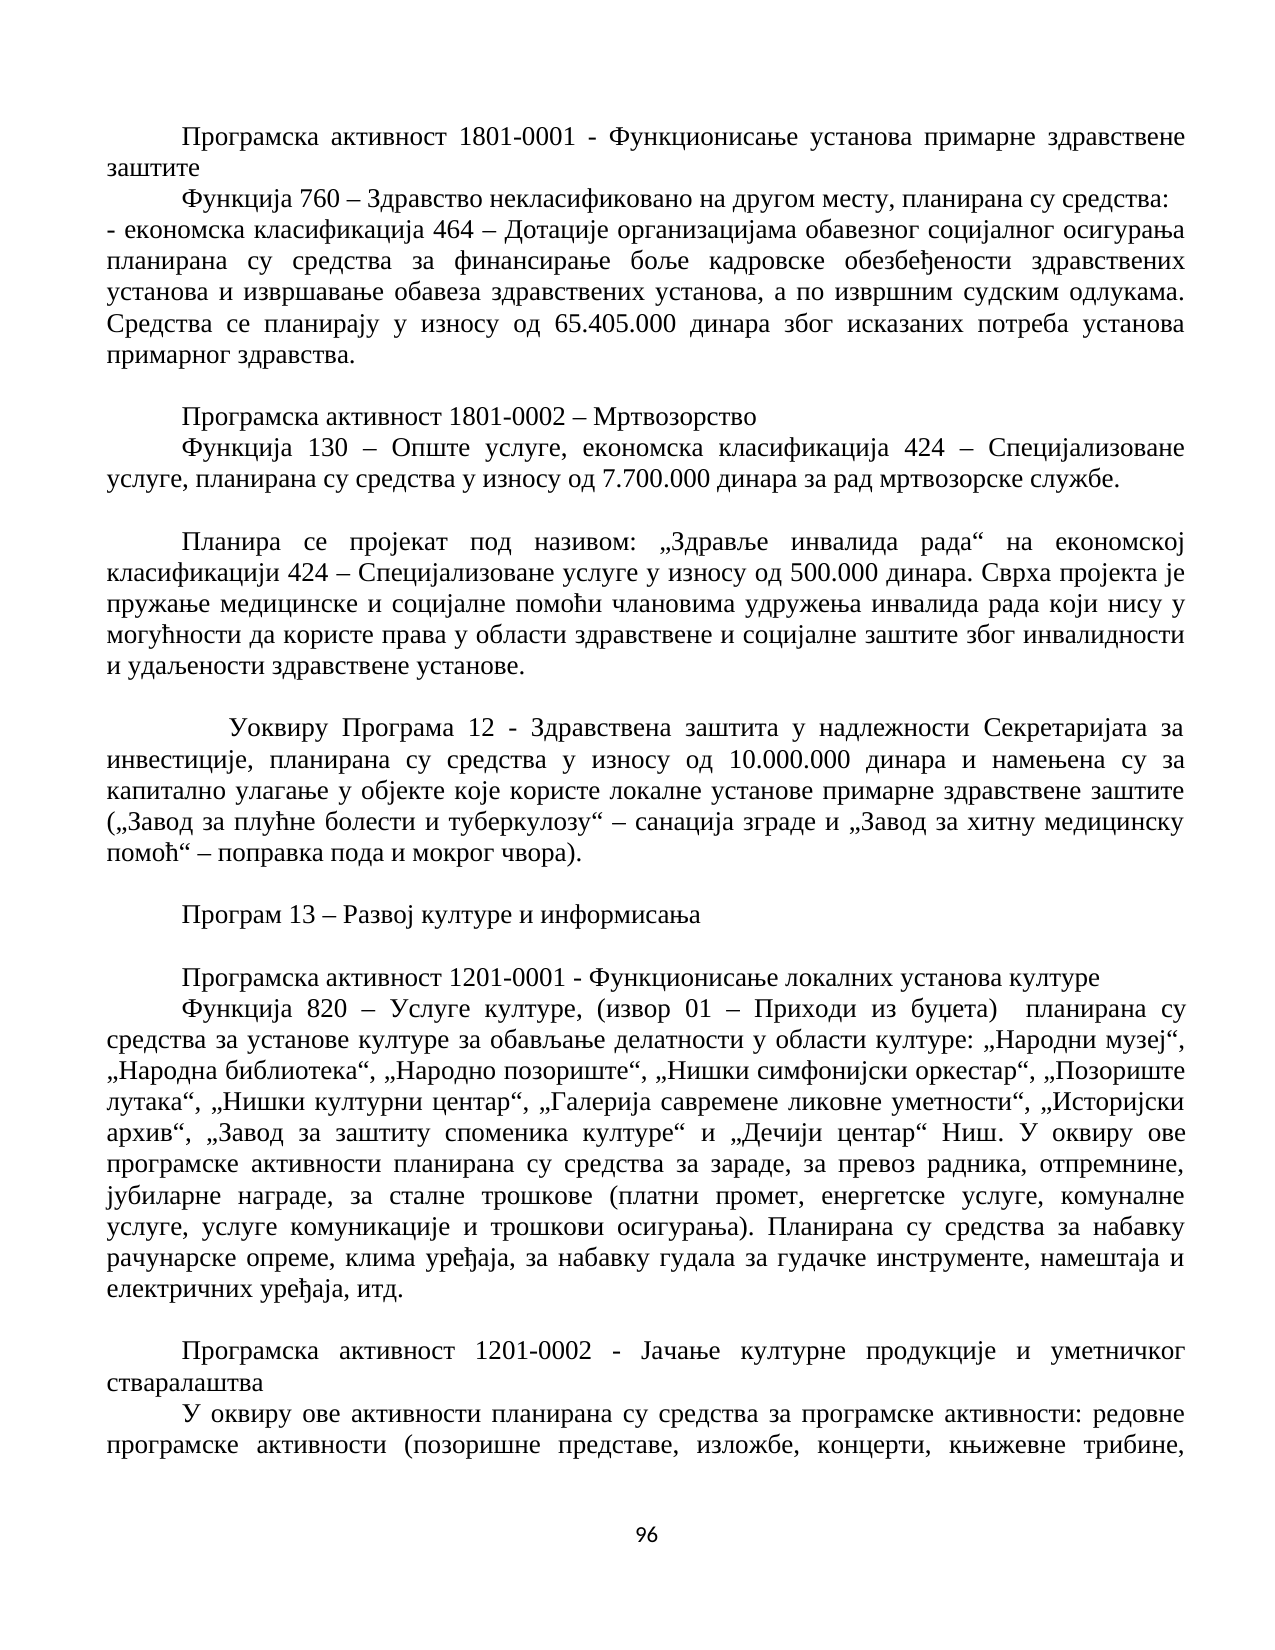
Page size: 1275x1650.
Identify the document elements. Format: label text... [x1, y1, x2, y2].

text Функција 130 – Опште услуге, економска класификација 424 – Специјализоване услуге, планирана су средства у износу од 7.700.000 динара за рад мртвозорске службе. [106, 431, 1186, 493]
text Планира се пројекат под називом: „Здравље инвалида рада“ на економској класификацији 424 – Специјализоване услуге у износу од 500.000 динара. Сврха пројекта је пружање медицинске и социјалне помоћи члановима удружења инвалида рада који нису у могућности да користе права у области здравствене и социјалне заштите због инвалидности и удаљености здравствене установе. [106, 525, 1186, 680]
text Програмска активност 1201-0002 - Јачање културне продукције и уметничког стваралаштва [106, 1334, 1186, 1397]
text Уоквиру Програма 12 - Здравствена заштита у надлежности Секретаријата за инвестиције, планирана су средства у износу од 10.000.000 динара и намењена су за капитално улагање у објекте које користе локалне установе примарне здравствене заштите („Завод за плућне болести и туберкулозу“ – санација зграде и „Завод за хитну медицинску помоћ“ – поправка пода и мокрог чвора). [106, 712, 1186, 867]
text - економска класификација 464 – Дотације организацијама обавезног социјалног осигурања планирана су средства за финансирање боље кадровске обезбеђености здравствених установа и извршавање обавеза здравствених установа, а по извршним судским одлукама. Средства се планирају у износу од 65.405.000 динара због исказаних потреба установа примарног здравства. [106, 213, 1186, 369]
text Програмска активност 1201-0001 - Функционисање локалних установа културе [106, 961, 1186, 992]
text Функција 760 – Здравство некласификовано на другом месту, планирана су средства: [106, 182, 1186, 213]
text Програмска активност 1801-0001 - Функционисање установа примарне здравствене заштите [106, 120, 1186, 182]
text Функција 820 – Услуге културе, (извор 01 – Приходи из буџета) планирана су средства за установе културе за обављање делатности у области културе: „Народни музеј“, „Народна библиотека“, „Народно позориште“, „Нишки симфонијски оркестар“, „Позориште лутака“, „Нишки културни центар“, „Галерија савремене ликовне уметности“, „Историјски архив“, „Завод за заштиту споменика културе“ и „Дечији центар“ Ниш. У оквиру ове програмске активности планирана су средства за зараде, за превоз радника, отпремнине, јубиларне награде, за сталне трошкове (платни промет, енергетске услуге, комуналне услуге, услуге комуникације и трошкови осигурања). Планирана су средства за набавку рачунарске опреме, клима уређаја, за набавку гудала за гудачке инструменте, намештаја и електричних уређаја, итд. [106, 992, 1186, 1303]
text Програмска активност 1801-0002 – Мртвозорство [106, 400, 1186, 431]
text Програм 13 – Развој културе и информисања [106, 898, 1186, 929]
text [106, 1397, 1186, 1459]
